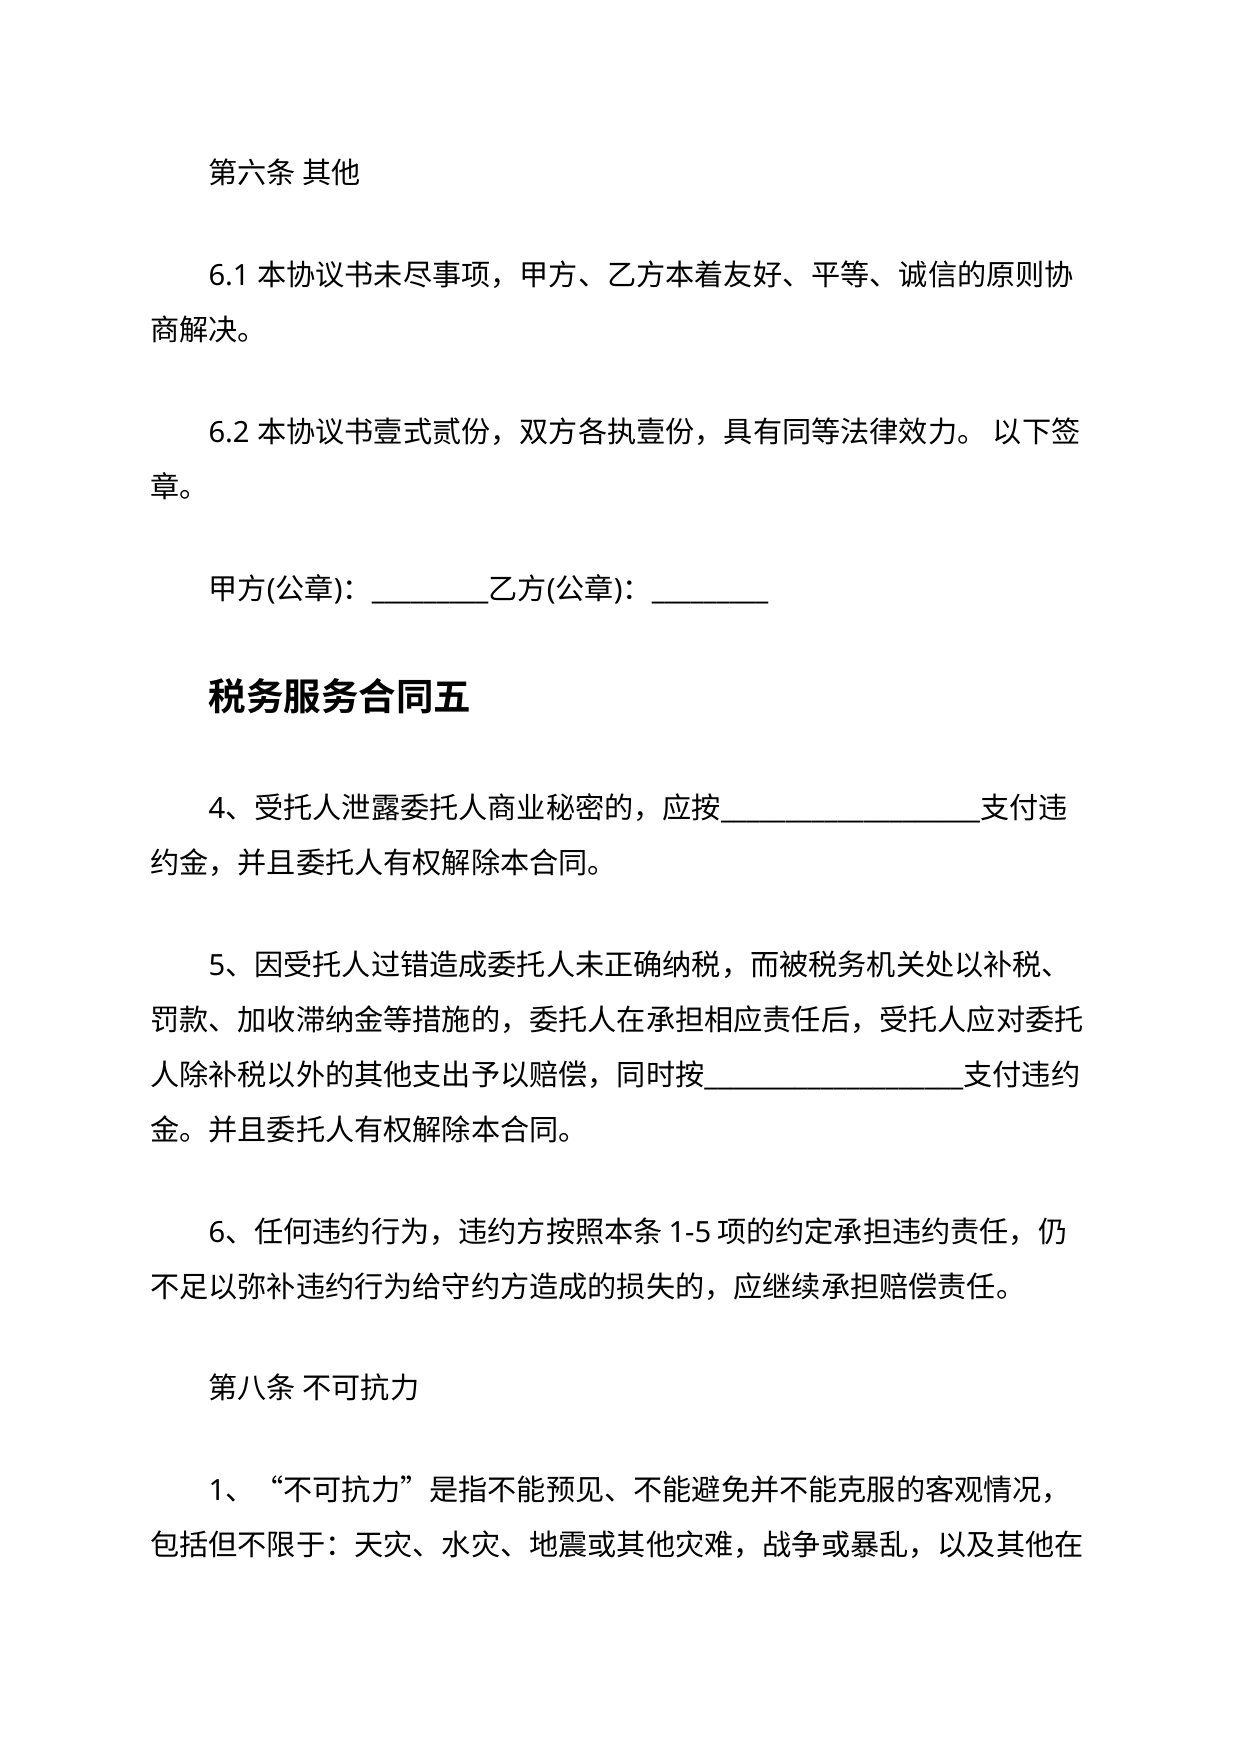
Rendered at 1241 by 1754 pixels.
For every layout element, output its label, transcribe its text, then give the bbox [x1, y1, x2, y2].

text 第八条 不可抗力 [150, 1365, 1090, 1407]
text 税务服务合同五 [150, 667, 1090, 722]
text 6、任何违约行为，违约方按照本条1-5项的约定承担违约责任，仍不足以弥补违约行为给守约方造成的损失的，应继续承担赔偿责任。 [150, 1208, 1090, 1305]
text 4、受托人泄露委托人商业秘密的，应按____________________支付违约金，并且委托人有权解除本合同。 [150, 785, 1090, 882]
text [150, 1467, 1090, 1564]
text 5、因受托人过错造成委托人未正确纳税，而被税务机关处以补税、罚款、加收滞纳金等措施的，委托人在承担相应责任后，受托人应对委托人除补税以外的其他支出予以赔偿，同时按____________________支付违约金。并且委托人有权解除本合同。 [150, 941, 1090, 1149]
text 甲方(公章)：_________乙方(公章)：_________ [150, 565, 1090, 608]
text 6.1 本协议书未尽事项，甲方、乙方本着友好、平等、诚信的原则协商解决。 [150, 252, 1090, 349]
text 6.2 本协议书壹式贰份，双方各执壹份，具有同等法律效力。 以下签章。 [150, 408, 1090, 506]
text 第六条 其他 [150, 150, 1090, 192]
